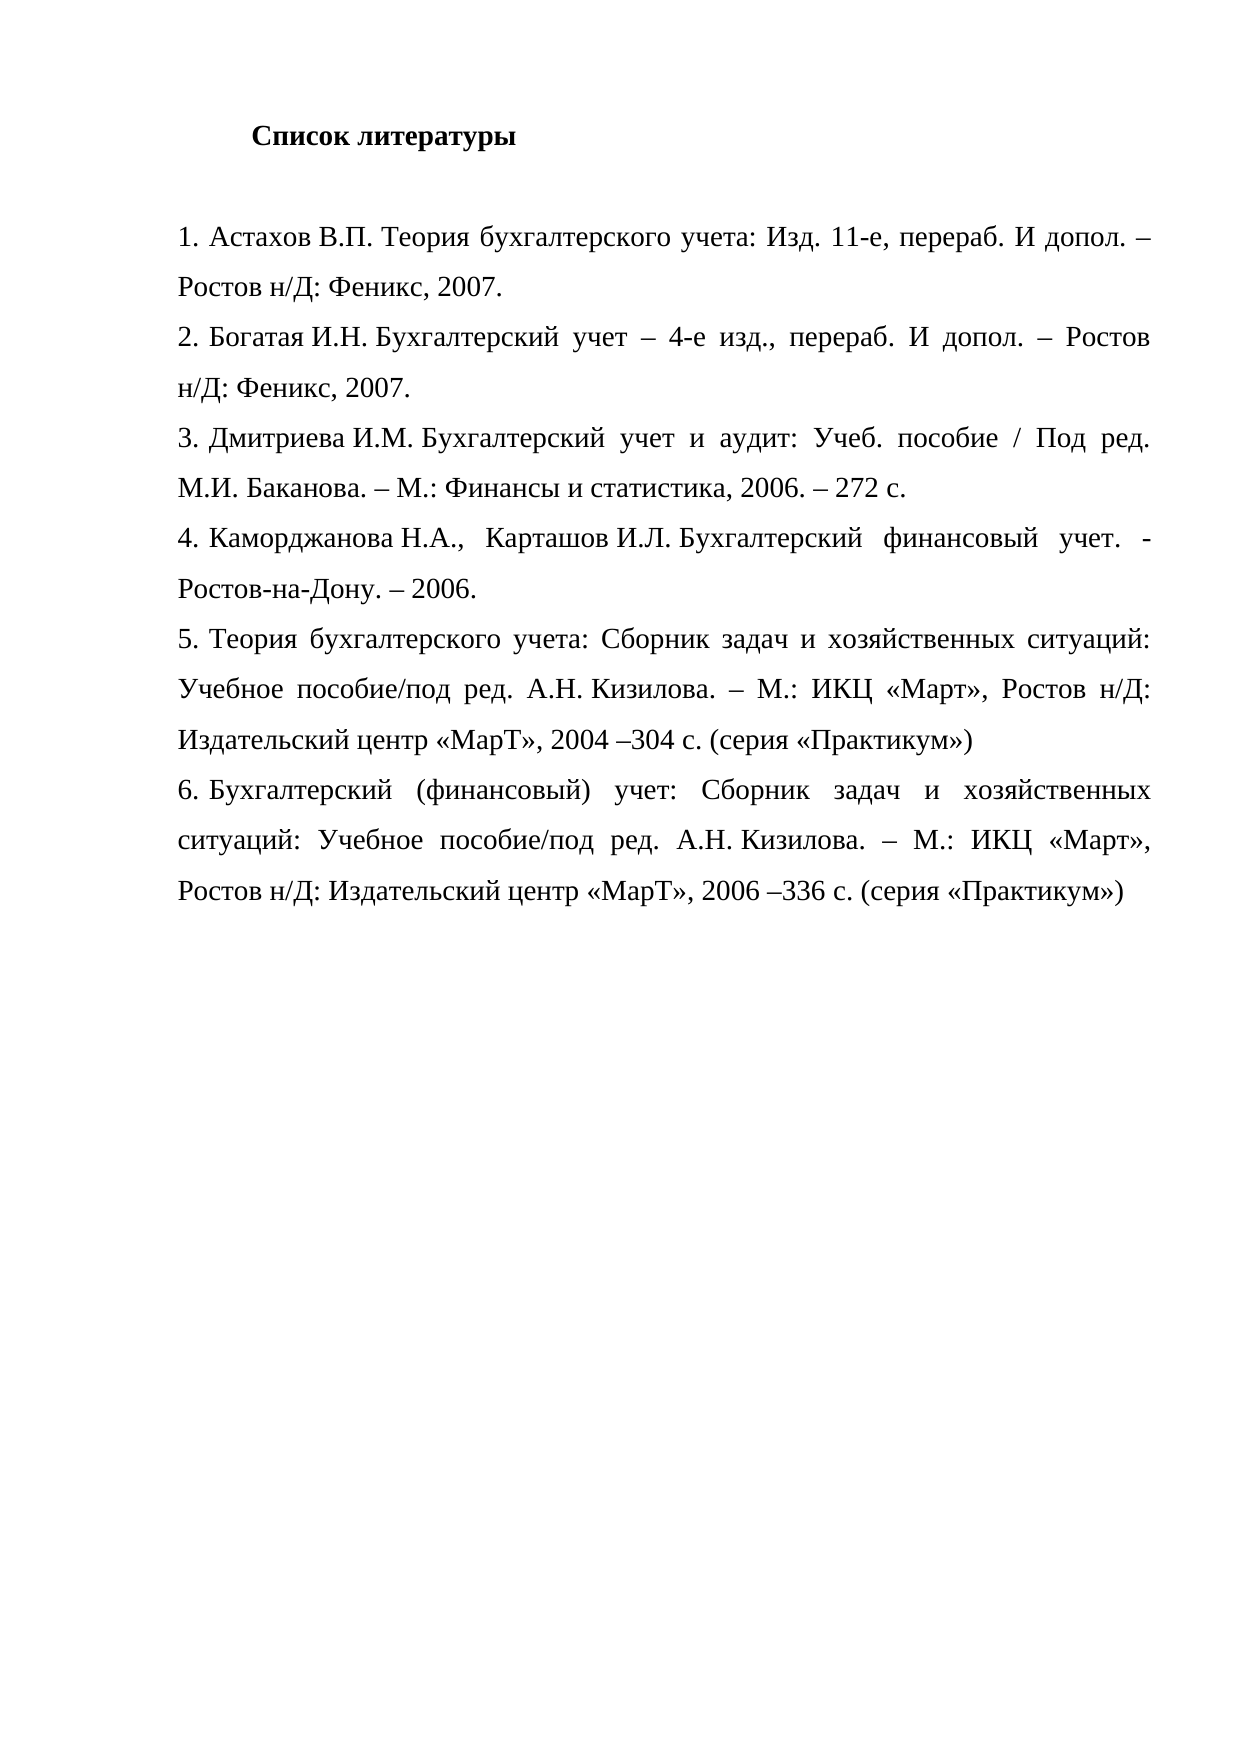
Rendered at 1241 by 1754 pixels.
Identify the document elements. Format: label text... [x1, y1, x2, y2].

text 4. Каморджанова Н.А., Карташов И.Л. Бухгалтерский финансовый учет. - Ростов-на-Дону. – 2006. [177, 521, 1152, 604]
text 2. Богатая И.Н. Бухгалтерский учет – 4-е изд., перераб. И допол. – Ростов н/Д: Феникс, 2007. [177, 319, 1152, 403]
text 1. Астахов В.П. Теория бухгалтерского учета: Изд. 11-е, перераб. И допол. – Ростов н/Д: Феникс, 2007. [177, 219, 1152, 303]
text 6. Бухгалтерский (финансовый) учет: Сборник задач и хозяйственных ситуаций: Учебное пособие/под ред. А.Н. Кизилова. – М.: ИКЦ «Март», Ростов н/Д: Издательский центр «МарТ», 2006 –336 с. (серия «Практикум») [177, 772, 1152, 906]
text 3. Дмитриева И.М. Бухгалтерский учет и аудит: Учеб. пособие / Под ред. М.И. Баканова. – М.: Финансы и статистика, 2006. – 272 с. [177, 420, 1152, 504]
text Список литературы [177, 118, 1152, 152]
text 5. Теория бухгалтерского учета: Сборник задач и хозяйственных ситуаций: Учебное пособие/под ред. А.Н. Кизилова. – М.: ИКЦ «Март», Ростов н/Д: Издательский центр «МарТ», 2004 –304 с. (серия «Практикум») [177, 621, 1152, 755]
